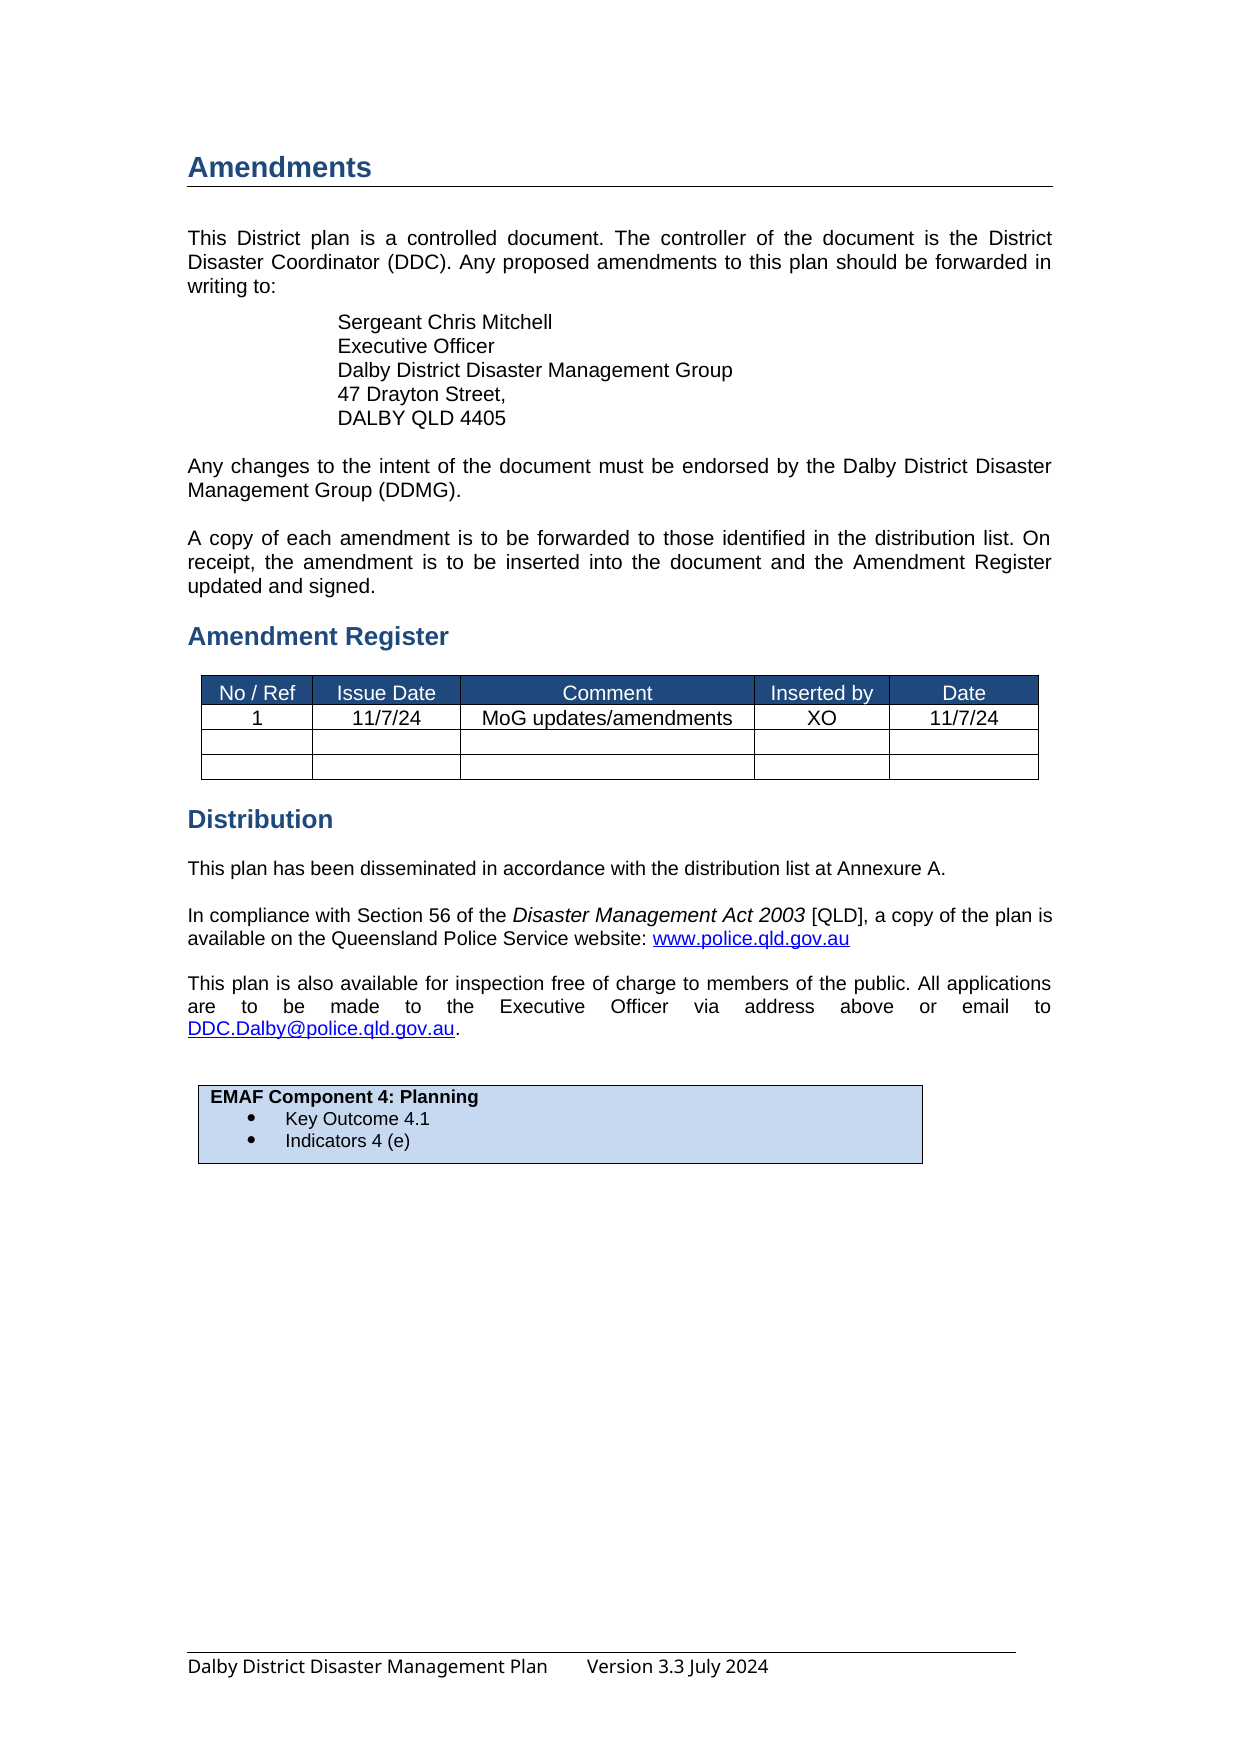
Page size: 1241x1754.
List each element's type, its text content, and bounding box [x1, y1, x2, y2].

table_header Comment [461, 676, 754, 704]
table_header Inserted by [755, 676, 889, 704]
text Amendment Register [187, 621, 1053, 651]
table_cell [202, 755, 312, 779]
text A copy of each amendment is to be forwarded to those identified in the distribution list. On receipt, the amendment is to be inserted into the document and the Amendment Register updated and signed. [187, 526, 1053, 597]
text This District plan is a controlled document. The controller of the document is the District Disaster Coordinator (DDC). Any proposed amendments to this plan should be forwarded in writing to: [187, 226, 1053, 297]
table_cell 11/7/24 [890, 705, 1038, 729]
table_cell [890, 730, 1038, 754]
table_cell [461, 730, 754, 754]
table_cell [755, 730, 889, 754]
text This plan has been disseminated in accordance with the distribution list at Annexure A. [187, 857, 1053, 880]
text This plan is also available for inspection free of charge to members of the public. All applications are to be made to the Executive Officer via address above or email to DDC.Dalby@police.qld.gov.au. [187, 972, 1053, 1040]
table_cell [890, 755, 1038, 779]
table_cell [755, 755, 889, 779]
table_cell [313, 755, 460, 779]
table_header EMAF Component 4: Planning Key Outcome 4.1 Indicators 4 (e) [199, 1086, 922, 1163]
text Distribution [187, 804, 1053, 834]
text In compliance with Section 56 of the Disaster Management Act 2003 [QLD], a copy of the plan is available on the Queensland Police Service website: www.police.qld.gov.au [187, 902, 1053, 949]
table_cell XO [755, 705, 889, 729]
table_cell 11/7/24 [313, 705, 460, 729]
table_header Date [890, 676, 1038, 704]
table_header Issue Date [313, 676, 460, 704]
table_cell [202, 730, 312, 754]
table_cell [461, 755, 754, 779]
table_cell MoG updates/amendments [461, 705, 754, 729]
table_header No / Ref [202, 676, 312, 704]
subtitle Amendments [187, 150, 1053, 186]
table_cell [313, 730, 460, 754]
text Sergeant Chris Mitchell Executive Officer Dalby District Disaster Management Group 47 Drayton Street, DALBY QLD 4405 [337, 310, 1053, 430]
text Any changes to the intent of the document must be endorsed by the Dalby District Disaster Management Group (DDMG). [187, 454, 1053, 502]
table_cell 1 [202, 705, 312, 729]
